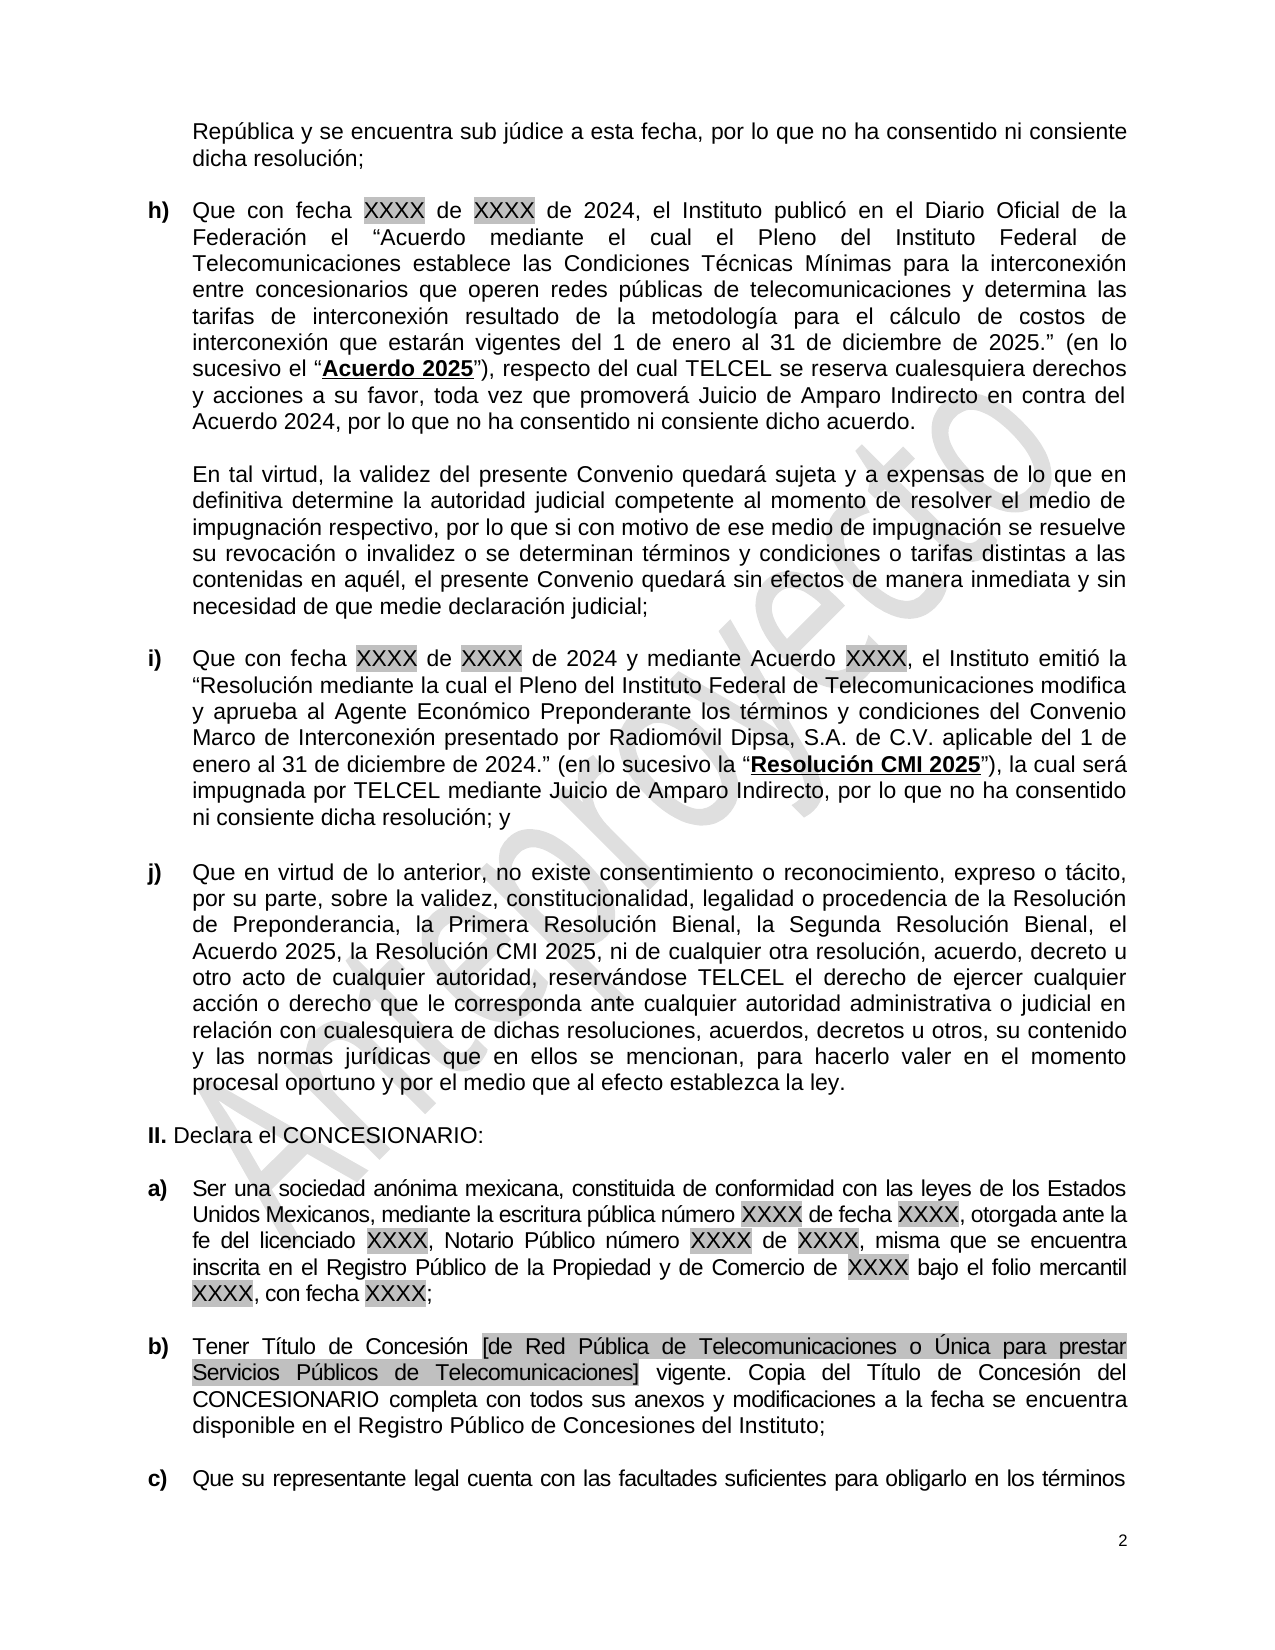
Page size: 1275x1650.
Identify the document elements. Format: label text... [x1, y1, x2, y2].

list Que con fecha XXXX de XXXX de 2024, el Instituto publicó en el Diario Oficial de la Federación el “Acuerdo mediante el cual el Pleno del Instituto Federal de Telecomunicaciones establece las Condiciones Técnicas Mínimas para la interconexión entre concesionarios que operen redes públicas de telecomunicaciones y determina las tarifas de interconexión resultado de la metodología para el cálculo de costos de interconexión que estarán vigentes del 1 de enero al 31 de diciembre de 2025.” (en lo sucesivo el “Acuerdo 2025”), respecto del cual TELCEL se reserva cualesquiera derechos y acciones a su favor, toda vez que promoverá Juicio de Amparo Indirecto en contra del Acuerdo 2024, por lo que no ha consentido ni consiente dicho acuerdo. [148, 197, 1127, 434]
list En tal virtud, la validez del presente Convenio quedará sujeta y a expensas de lo que en definitiva determine la autoridad judicial competente al momento de resolver el medio de impugnación respectivo, por lo que si con motivo de ese medio de impugnación se resuelve su revocación o invalidez o se determinan términos y condiciones o tarifas distintas a las contenidas en aquél, el presente Convenio quedará sin efectos de manera inmediata y sin necesidad de que medie declaración judicial; [192, 461, 1127, 619]
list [148, 118, 1127, 171]
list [148, 1465, 1127, 1491]
list Tener Título de Concesión [de Red Pública de Telecomunicaciones o Única para prestar Servicios Públicos de Telecomunicaciones] vigente. Copia del Título de Concesión del CONCESIONARIO completa con todos sus anexos y modificaciones a la fecha se encuentra disponible en el Registro Público de Concesiones del Instituto; [148, 1333, 1127, 1438]
list Ser una sociedad anónima mexicana, constituida de conformidad con las leyes de los Estados Unidos Mexicanos, mediante la escritura pública número XXXX de fecha XXXX, otorgada ante la fe del licenciado XXXX, Notario Público número XXXX de XXXX, misma que se encuentra inscrita en el Registro Público de la Propiedad y de Comercio de XXXX bajo el folio mercantil XXXX, con fecha XXXX; [148, 1175, 1127, 1307]
text II. Declara el CONCESIONARIO: [148, 1122, 1127, 1148]
list Que en virtud de lo anterior, no existe consentimiento o reconocimiento, expreso o tácito, por su parte, sobre la validez, constitucionalidad, legalidad o procedencia de la Resolución de Preponderancia, la Primera Resolución Bienal, la Segunda Resolución Bienal, el Acuerdo 2025, la Resolución CMI 2025, ni de cualquier otra resolución, acuerdo, decreto u otro acto de cualquier autoridad, reservándose TELCEL el derecho de ejercer cualquier acción o derecho que le corresponda ante cualquier autoridad administrativa o judicial en relación con cualesquiera de dichas resoluciones, acuerdos, decretos u otros, su contenido y las normas jurídicas que en ellos se mencionan, para hacerlo valer en el momento procesal oportuno y por el medio que al efecto establezca la ley. [148, 858, 1127, 1096]
list Que con fecha XXXX de XXXX de 2024 y mediante Acuerdo XXXX, el Instituto emitió la “Resolución mediante la cual el Pleno del Instituto Federal de Telecomunicaciones modifica y aprueba al Agente Económico Preponderante los términos y condiciones del Convenio Marco de Interconexión presentado por Radiomóvil Dipsa, S.A. de C.V. aplicable del 1 de enero al 31 de diciembre de 2024.” (en lo sucesivo la “Resolución CMI 2025”), la cual será impugnada por TELCEL mediante Juicio de Amparo Indirecto, por lo que no ha consentido ni consiente dicha resolución; y [148, 645, 1127, 830]
